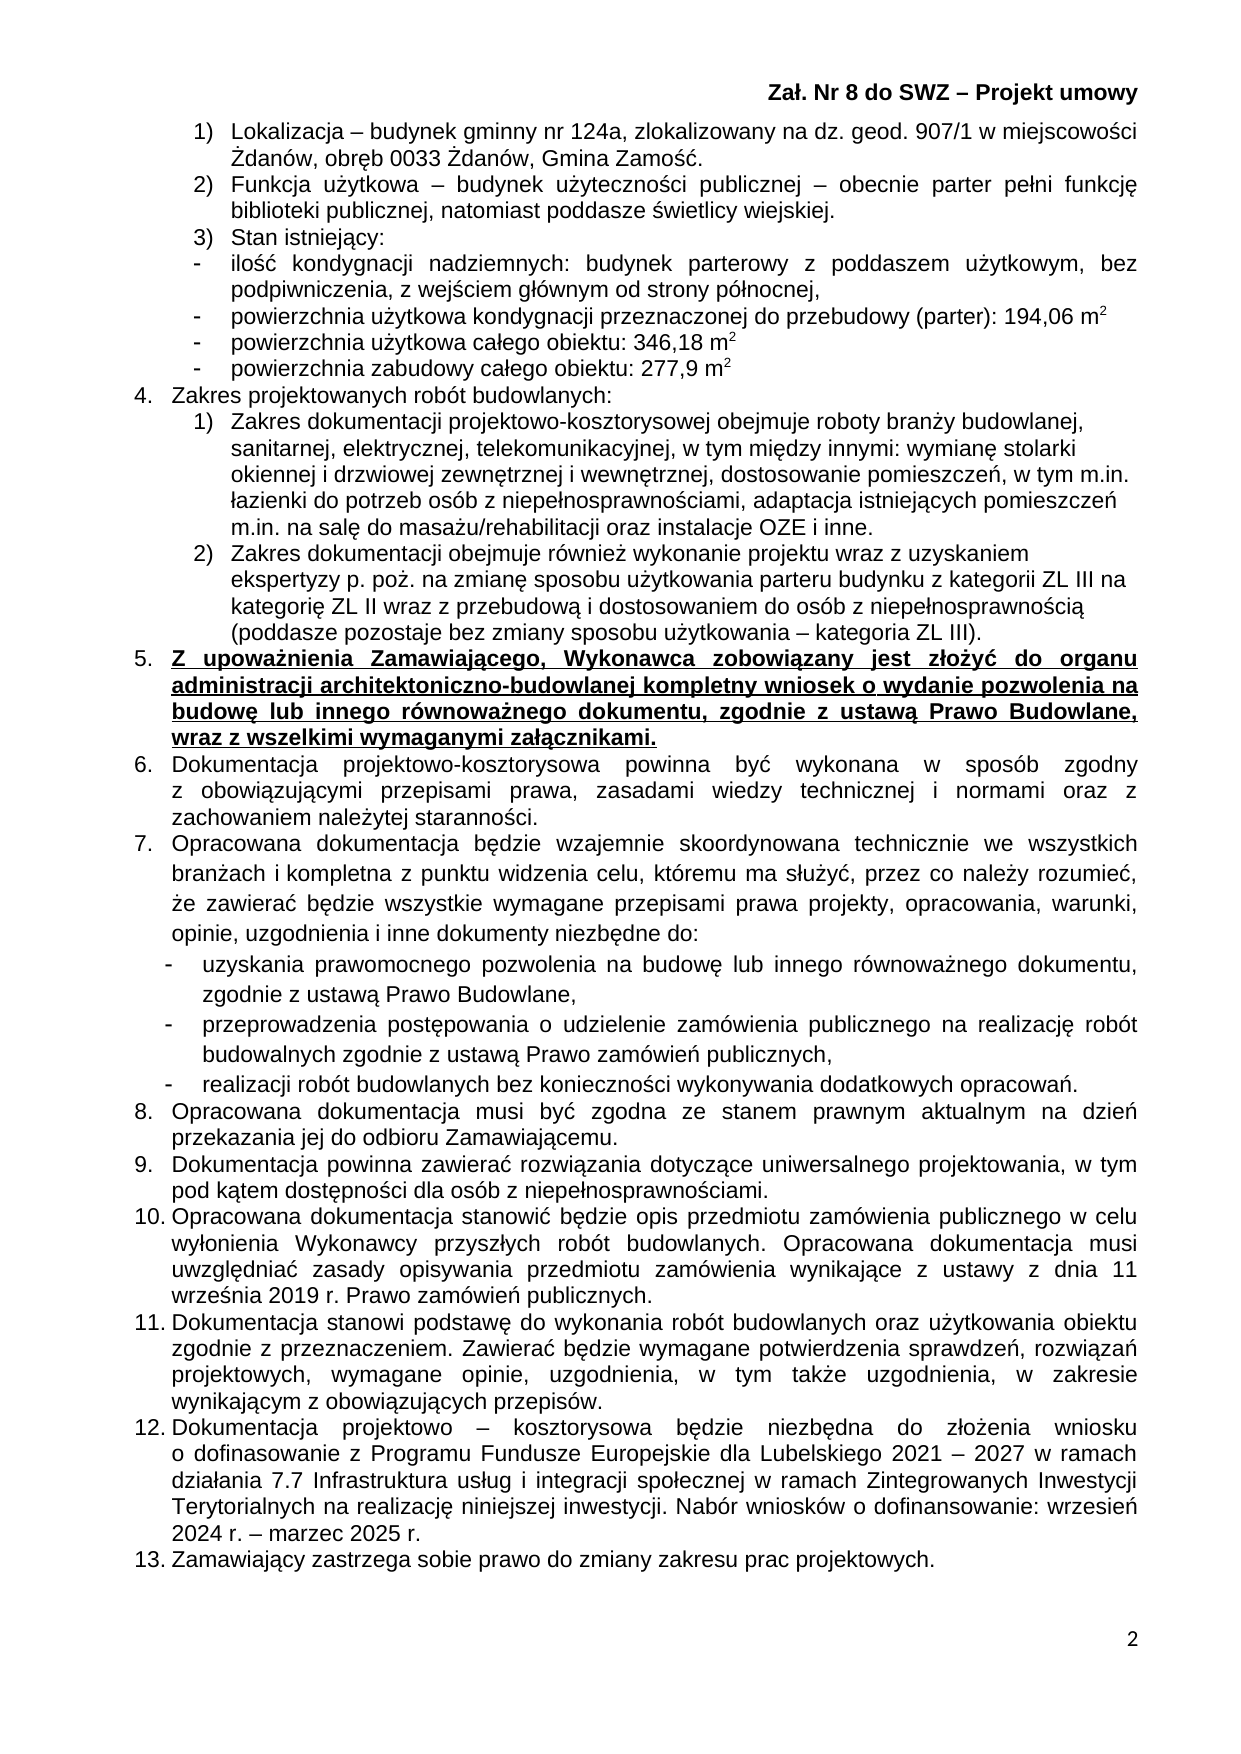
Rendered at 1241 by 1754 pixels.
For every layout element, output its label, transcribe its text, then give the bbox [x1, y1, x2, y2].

list uzyskania prawomocnego pozwolenia na budowę lub innego równoważnego dokumentu, zgodnie z ustawą Prawo Budowlane, [164, 951, 1138, 1007]
list Funkcja użytkowa – budynek użyteczności publicznej – obecnie parter pełni funkcję biblioteki publicznej, natomiast poddasze świetlicy wiejskiej. [193, 171, 1138, 224]
list Zakres dokumentacji obejmuje również wykonanie projektu wraz z uzyskaniem ekspertyzy p. poż. na zmianę sposobu użytkowania parteru budynku z kategorii ZL III na kategorię ZL II wraz z przebudową i dostosowaniem do osób z niepełnosprawnością (poddasze pozostaje bez zmiany sposobu użytkowania – kategoria ZL III). [193, 540, 1138, 645]
list Opracowana dokumentacja stanowić będzie opis przedmiotu zamówienia publicznego w celu wyłonienia Wykonawcy przyszłych robót budowlanych. Opracowana dokumentacja musi uwzględniać zasady opisywania przedmiotu zamówienia wynikające z ustawy z dnia 11 września 2019 r. Prawo zamówień publicznych. [134, 1203, 1138, 1309]
list Dokumentacja stanowi podstawę do wykonania robót budowlanych oraz użytkowania obiektu zgodnie z przeznaczeniem. Zawierać będzie wymagane potwierdzenia sprawdzeń, rozwiązań projektowych, wymagane opinie, uzgodnienia, w tym także uzgodnienia, w zakresie wynikającym z obowiązujących przepisów. [134, 1309, 1138, 1414]
list Opracowana dokumentacja musi być zgodna ze stanem prawnym aktualnym na dzień przekazania jej do odbioru Zamawiającemu. [134, 1098, 1138, 1151]
list przeprowadzenia postępowania o udzielenie zamówienia publicznego na realizację robót budowalnych zgodnie z ustawą Prawo zamówień publicznych, [164, 1011, 1138, 1068]
list realizacji robót budowlanych bez konieczności wykonywania dodatkowych opracowań. [164, 1071, 1138, 1098]
list Lokalizacja – budynek gminny nr 124a, zlokalizowany na dz. geod. 907/1 w miejscowości Żdanów, obręb 0033 Żdanów, Gmina Zamość. [193, 118, 1138, 171]
list Zamawiający zastrzega sobie prawo do zmiany zakresu prac projektowych. [134, 1546, 1138, 1572]
list Opracowana dokumentacja będzie wzajemnie skoordynowana technicznie we wszystkich branżach i kompletna z punktu widzenia celu, któremu ma służyć, przez co należy rozumieć, że zawierać będzie wszystkie wymagane przepisami prawa projekty, opracowania, warunki, opinie, uzgodnienia i inne dokumenty niezbędne do: [134, 830, 1138, 947]
list ilość kondygnacji nadziemnych: budynek parterowy z poddaszem użytkowym, bez podpiwniczenia, z wejściem głównym od strony północnej, [193, 250, 1138, 303]
list Dokumentacja projektowo-kosztorysowa powinna być wykonana w sposób zgodny z obowiązującymi przepisami prawa, zasadami wiedzy technicznej i normami oraz z zachowaniem należytej staranności. [134, 751, 1138, 830]
list Dokumentacja powinna zawierać rozwiązania dotyczące uniwersalnego projektowania, w tym pod kątem dostępności dla osób z niepełnosprawnościami. [134, 1151, 1138, 1203]
list Zakres projektowanych robót budowlanych: [134, 382, 1138, 408]
list powierzchnia użytkowa kondygnacji przeznaczonej do przebudowy (parter): 194,06 m2 [193, 303, 1138, 329]
list Zakres dokumentacji projektowo-kosztorysowej obejmuje roboty branży budowlanej, sanitarnej, elektrycznej, telekomunikacyjnej, w tym między innymi: wymianę stolarki okiennej i drzwiowej zewnętrznej i wewnętrznej, dostosowanie pomieszczeń, w tym m.in. łazienki do potrzeb osób z niepełnosprawnościami, adaptacja istniejących pomieszczeń m.in. na salę do masażu/rehabilitacji oraz instalacje OZE i inne. [193, 408, 1138, 540]
list Z upoważnienia Zamawiającego, Wykonawca zobowiązany jest złożyć do organu administracji architektoniczno-budowlanej kompletny wniosek o wydanie pozwolenia na budowę lub innego równoważnego dokumentu, zgodnie z ustawą Prawo Budowlane, wraz z wszelkimi wymaganymi załącznikami. [134, 645, 1138, 751]
list powierzchnia zabudowy całego obiektu: 277,9 m2 [193, 355, 1138, 382]
list powierzchnia użytkowa całego obiektu: 346,18 m2 [193, 329, 1138, 355]
list Dokumentacja projektowo – kosztorysowa będzie niezbędna do złożenia wniosku o dofinasowanie z Programu Fundusze Europejskie dla Lubelskiego 2021 – 2027 w ramach działania 7.7 Infrastruktura usług i integracji społecznej w ramach Zintegrowanych Inwestycji Terytorialnych na realizację niniejszej inwestycji. Nabór wniosków o dofinansowanie: wrzesień 2024 r. – marzec 2025 r. [134, 1414, 1138, 1546]
list Stan istniejący: [193, 224, 1138, 250]
